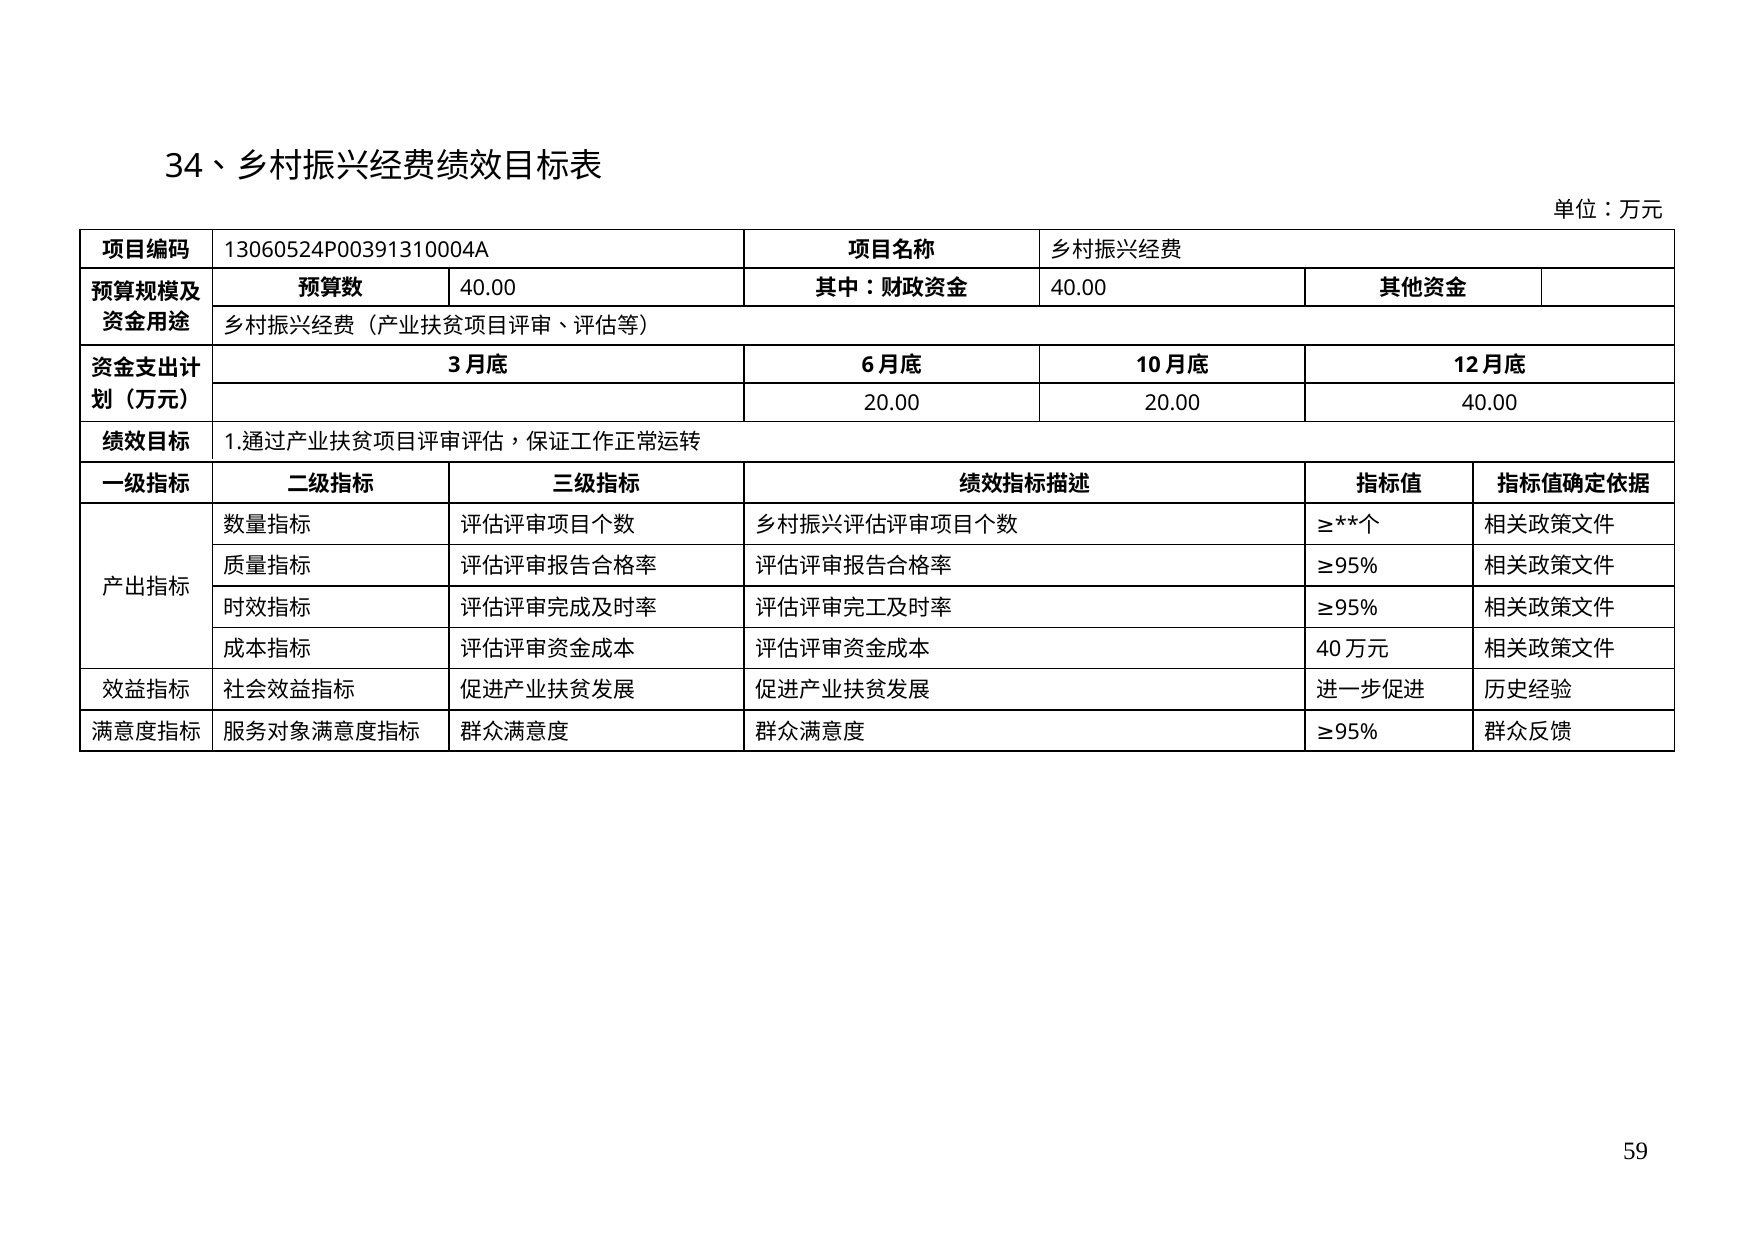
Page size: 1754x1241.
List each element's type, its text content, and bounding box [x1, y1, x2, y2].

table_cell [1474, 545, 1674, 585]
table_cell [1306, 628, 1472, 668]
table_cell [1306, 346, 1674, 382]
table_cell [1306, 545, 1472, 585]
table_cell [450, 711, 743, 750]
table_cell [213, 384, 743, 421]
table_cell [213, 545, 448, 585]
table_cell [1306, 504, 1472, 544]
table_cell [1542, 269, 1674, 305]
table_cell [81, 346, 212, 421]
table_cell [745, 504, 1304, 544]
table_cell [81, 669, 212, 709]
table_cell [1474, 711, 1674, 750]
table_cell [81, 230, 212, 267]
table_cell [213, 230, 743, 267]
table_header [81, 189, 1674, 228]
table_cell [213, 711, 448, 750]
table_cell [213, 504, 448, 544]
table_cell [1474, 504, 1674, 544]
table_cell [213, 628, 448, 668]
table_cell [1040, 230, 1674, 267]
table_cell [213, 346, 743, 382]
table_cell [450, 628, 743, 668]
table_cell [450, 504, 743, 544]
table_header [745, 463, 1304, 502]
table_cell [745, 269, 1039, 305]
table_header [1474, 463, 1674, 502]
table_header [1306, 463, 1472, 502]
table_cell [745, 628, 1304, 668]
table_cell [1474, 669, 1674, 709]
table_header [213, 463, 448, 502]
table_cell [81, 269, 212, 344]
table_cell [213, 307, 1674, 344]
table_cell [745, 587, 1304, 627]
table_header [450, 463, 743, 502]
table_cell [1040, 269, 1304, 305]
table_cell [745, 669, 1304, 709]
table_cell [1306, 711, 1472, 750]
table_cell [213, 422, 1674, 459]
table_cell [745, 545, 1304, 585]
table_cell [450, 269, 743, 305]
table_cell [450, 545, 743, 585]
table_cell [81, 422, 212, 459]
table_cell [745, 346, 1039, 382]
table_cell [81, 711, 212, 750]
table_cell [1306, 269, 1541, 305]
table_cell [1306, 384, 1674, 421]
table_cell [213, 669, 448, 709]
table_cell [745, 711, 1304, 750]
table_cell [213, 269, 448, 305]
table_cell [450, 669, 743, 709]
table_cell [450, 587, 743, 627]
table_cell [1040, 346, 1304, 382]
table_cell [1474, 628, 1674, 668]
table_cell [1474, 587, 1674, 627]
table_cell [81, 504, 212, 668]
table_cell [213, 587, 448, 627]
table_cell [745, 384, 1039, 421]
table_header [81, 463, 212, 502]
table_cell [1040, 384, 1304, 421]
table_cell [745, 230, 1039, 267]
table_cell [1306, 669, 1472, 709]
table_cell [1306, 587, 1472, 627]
text 34、乡村振兴经费绩效目标表 [106, 142, 1648, 187]
